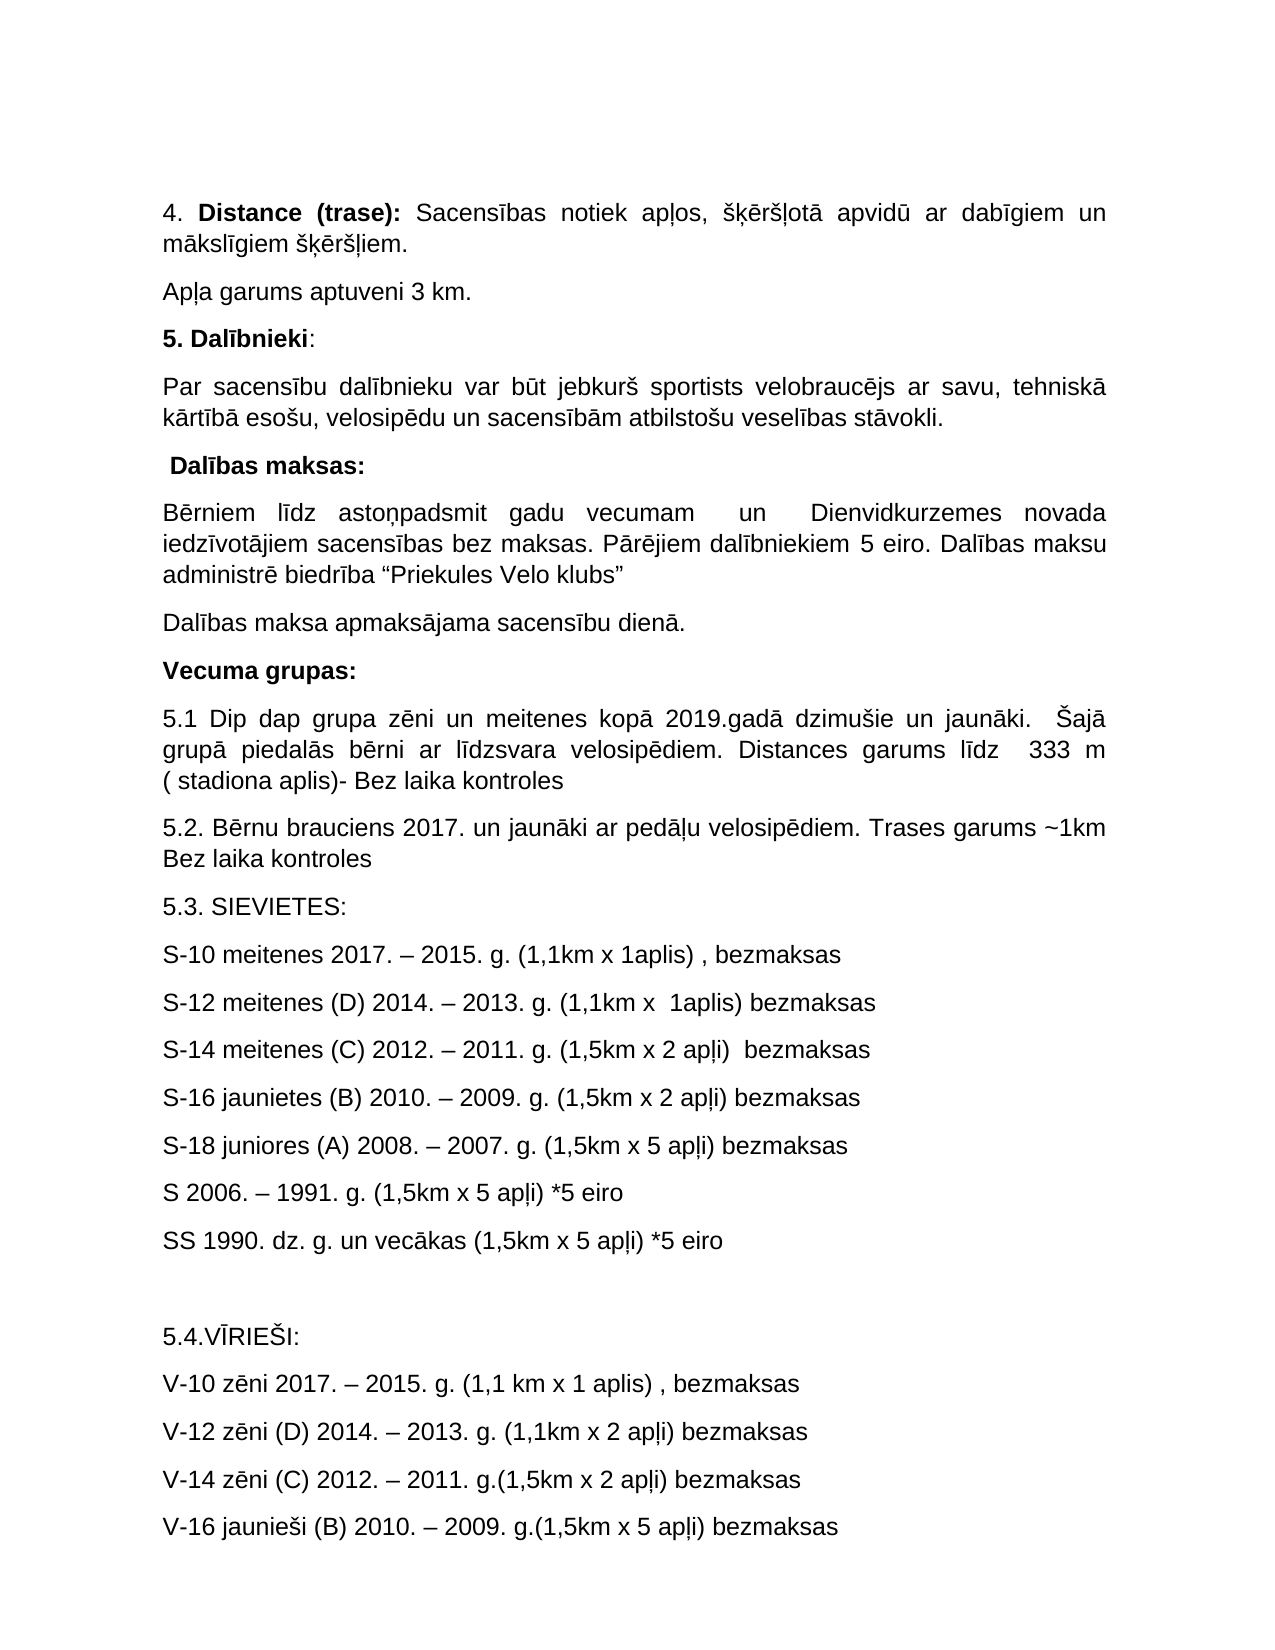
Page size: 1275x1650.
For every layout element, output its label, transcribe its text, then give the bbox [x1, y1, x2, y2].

text Par sacensību dalībnieku var būt jebkurš sportists velobraucējs ar savu, tehniskā kārtībā esošu, velosipēdu un sacensībām atbilstošu veselības stāvokli. [162, 372, 1107, 432]
text Bērniem līdz astoņpadsmit gadu vecumam un Dienvidkurzemes novada iedzīvotājiem sacensības bez maksas. Pārējiem dalībniekiem 5 eiro. Dalības maksu administrē biedrība “Priekules Velo klubs” [162, 498, 1107, 589]
text 5. Dalībnieki: [162, 324, 1107, 353]
text V-16 jaunieši (B) 2010. – 2009. g.(1,5km x 5 apļi) bezmaksas [162, 1512, 1107, 1541]
text S 2006. – 1991. g. (1,5km x 5 apļi) *5 eiro [162, 1178, 1107, 1207]
text 5.4.VĪRIEŠI: [162, 1321, 1107, 1350]
text V-10 zēni 2017. – 2015. g. (1,1 km x 1 aplis) , bezmaksas [162, 1369, 1107, 1398]
text V-12 zēni (D) 2014. – 2013. g. (1,1km x 2 apļi) bezmaksas [162, 1417, 1107, 1446]
text S-14 meitenes (C) 2012. – 2011. g. (1,5km x 2 apļi) bezmaksas [162, 1035, 1107, 1064]
text S-18 juniores (A) 2008. – 2007. g. (1,5km x 5 apļi) bezmaksas [162, 1131, 1107, 1159]
text Dalības maksas: [162, 451, 1107, 479]
text S-16 jaunietes (B) 2010. – 2009. g. (1,5km x 2 apļi) bezmaksas [162, 1083, 1107, 1112]
text V-14 zēni (C) 2012. – 2011. g.(1,5km x 2 apļi) bezmaksas [162, 1464, 1107, 1493]
text S-10 meitenes 2017. – 2015. g. (1,1km x 1aplis) , bezmaksas [162, 940, 1107, 968]
text Dalības maksa apmaksājama sacensību dienā. [162, 608, 1107, 637]
text S-12 meitenes (D) 2014. – 2013. g. (1,1km x 1aplis) bezmaksas [162, 987, 1107, 1016]
text SS 1990. dz. g. un vecākas (1,5km x 5 apļi) *5 eiro [162, 1226, 1107, 1255]
text Apļa garums aptuveni 3 km. [162, 276, 1107, 305]
text Vecuma grupas: [162, 656, 1107, 684]
text 4. Distance (trase): Sacensības notiek apļos, šķēršļotā apvidū ar dabīgiem un mākslīgiem šķēršļiem. [162, 198, 1107, 257]
text 5.2. Bērnu brauciens 2017. un jaunāki ar pedāļu velosipēdiem. Trases garums ~1km Bez laika kontroles [162, 813, 1107, 873]
text 5.1 Dip dap grupa zēni un meitenes kopā 2019.gadā dzimušie un jaunāki. Šajā grupā piedalās bērni ar līdzsvara velosipēdiem. Distances garums līdz 333 m ( stadiona aplis)- Bez laika kontroles [162, 703, 1107, 794]
text 5.3. SIEVIETES: [162, 892, 1107, 921]
